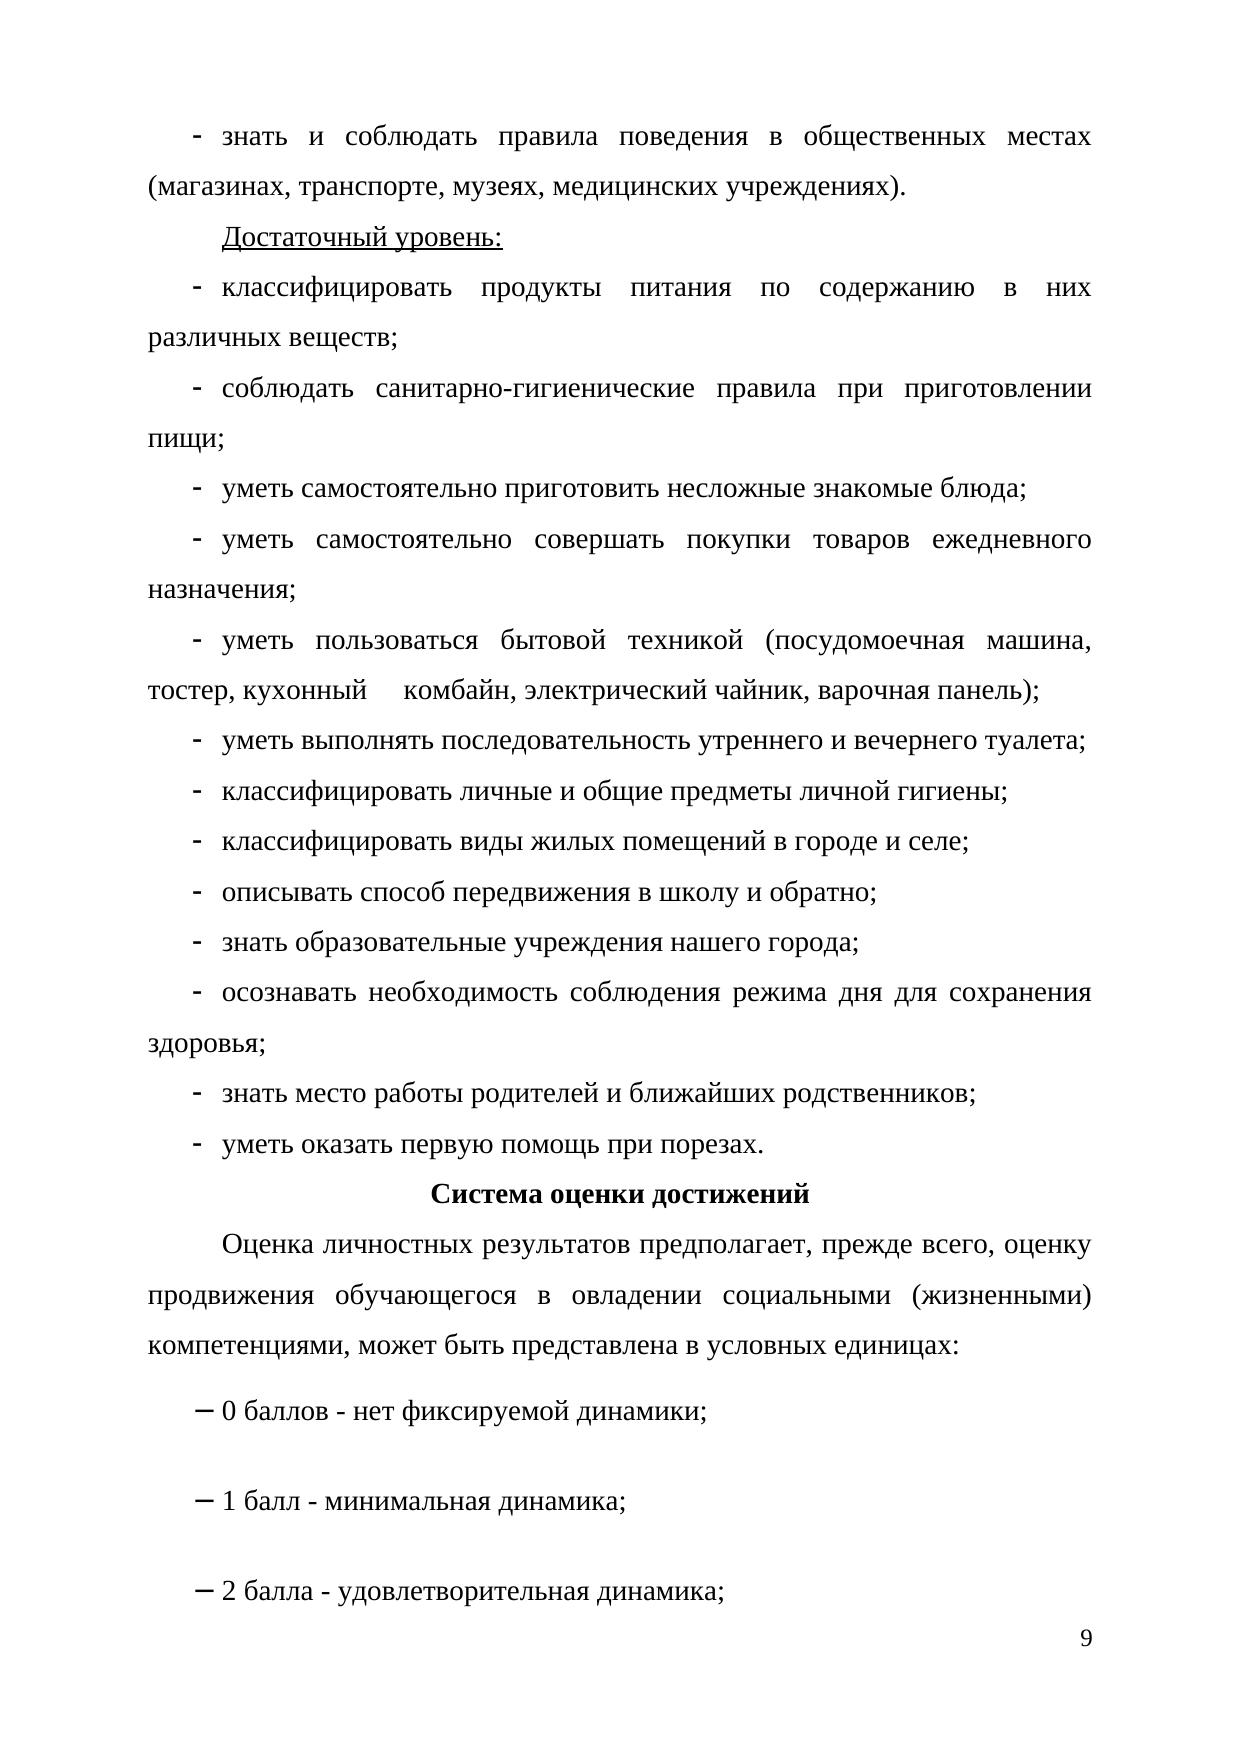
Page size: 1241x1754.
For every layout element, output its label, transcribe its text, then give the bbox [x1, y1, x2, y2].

list 1 балл - минимальная динамика; [148, 1467, 1092, 1527]
list классифицировать виды жилых помещений в городе и селе; [148, 823, 1092, 857]
list уметь самостоятельно совершать покупки товаров ежедневного назначения; [148, 521, 1092, 605]
text Оценка личностных результатов предполагает, прежде всего, оценку продвижения обучающегося в овладении социальными (жизненными) компетенциями, может быть представлена в условных единицах: [148, 1226, 1092, 1361]
list 0 баллов - нет фиксируемой динамики; [148, 1377, 1092, 1437]
list 2 балла - удовлетворительная динамика; [148, 1557, 1092, 1617]
list уметь пользоваться бытовой техникой (посудомоечная машина, тостер, кухонный комбайн, электрический чайник, варочная панель); [148, 622, 1092, 706]
list уметь выполнять последовательность утреннего и вечернего туалета; [148, 722, 1092, 756]
list классифицировать личные и общие предметы личной гигиены; [148, 773, 1092, 807]
list описывать способ передвижения в школу и обратно; [148, 874, 1092, 907]
list знать и соблюдать правила поведения в общественных местах (магазинах, транспорте, музеях, медицинских учреждениях). [148, 118, 1093, 202]
text Достаточный уровень: [148, 219, 1092, 252]
list соблюдать санитарно-гигиенические правила при приготовлении пищи; [148, 370, 1092, 454]
list уметь самостоятельно приготовить несложные знакомые блюда; [148, 471, 1092, 504]
list знать место работы родителей и ближайших родственников; [148, 1075, 1092, 1109]
list знать образовательные учреждения нашего города; [148, 924, 1092, 958]
list классифицировать продукты питания по содержанию в них различных веществ; [148, 269, 1092, 353]
text Система оценки достижений [148, 1176, 1092, 1210]
list уметь оказать первую помощь при порезах. [148, 1126, 1092, 1159]
list осознавать необходимость соблюдения режима дня для сохранения здоровья; [148, 974, 1092, 1058]
